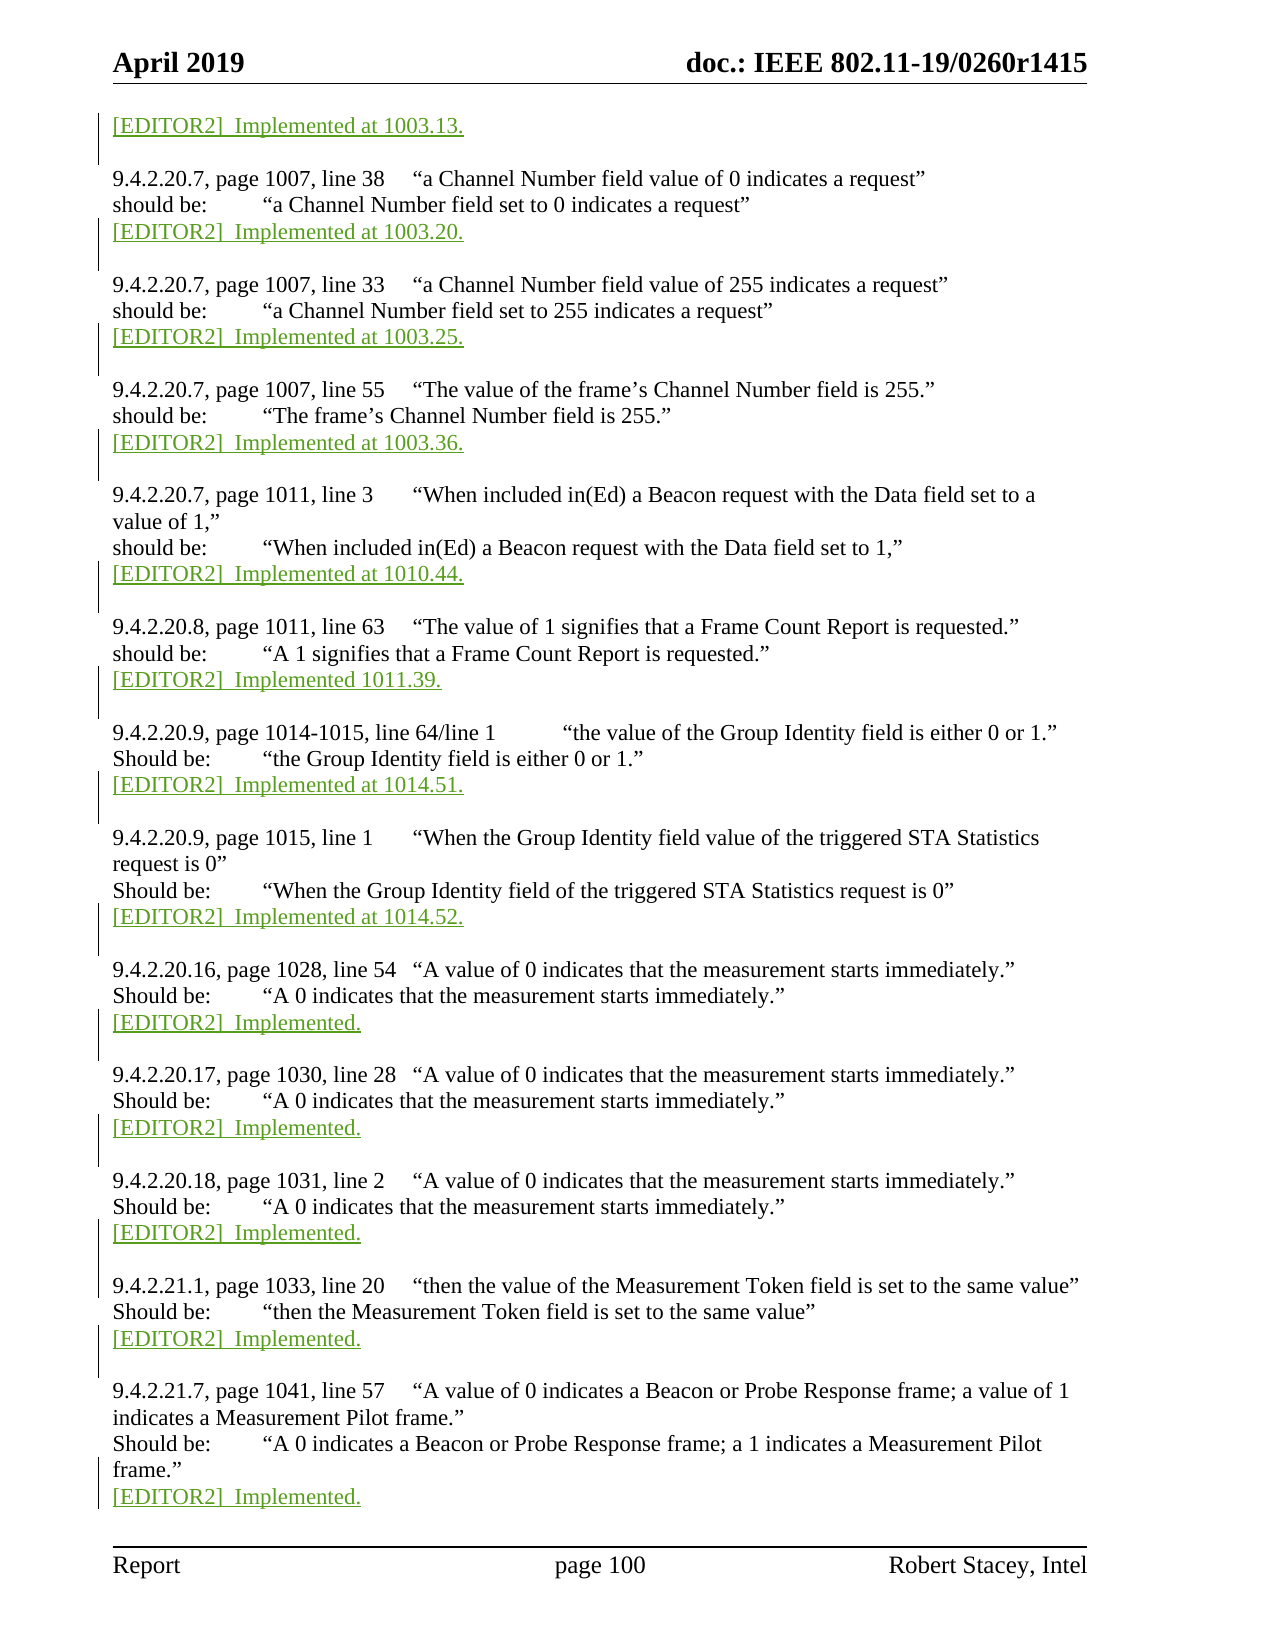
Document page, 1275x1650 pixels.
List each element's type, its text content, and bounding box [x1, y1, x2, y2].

text 9.4.2.20.7, page 1007, line 38 “a Channel Number field value of 0 indicates a request” [112, 165, 1087, 192]
text Should be: “A 0 indicates a Beacon or Probe Response frame; a 1 indicates a Measurement Pilot frame.” [112, 1430, 1087, 1483]
text 9.4.2.20.17, page 1030, line 28 “A value of 0 indicates that the measurement starts immediately.” [112, 1061, 1087, 1088]
text Should be: “A 0 indicates that the measurement starts immediately.” [112, 982, 1087, 1008]
text should be: “The frame’s Channel Number field is 255.” [112, 402, 1087, 429]
text should be: “When included in(Ed) a Beacon request with the Data field set to 1,” [112, 534, 1087, 561]
text 9.4.2.20.7, page 1011, line 3 “When included in(Ed) a Beacon request with the Data field set to a value of 1,” [112, 481, 1087, 534]
text 9.4.2.20.9, page 1015, line 1 “When the Group Identity field value of the triggered STA Statistics [112, 824, 1087, 850]
text 9.4.2.20.7, page 1007, line 55 “The value of the frame’s Channel Number field is 255.” [112, 376, 1087, 402]
text Should be: “the Group Identity field is either 0 or 1.” [112, 745, 1087, 771]
text 9.4.2.20.7, page 1007, line 33 “a Channel Number field value of 255 indicates a request” [112, 271, 1087, 297]
text should be: “a Channel Number field set to 0 indicates a request” [112, 192, 1087, 218]
text Should be: “A 0 indicates that the measurement starts immediately.” [112, 1088, 1087, 1114]
text should be: “a Channel Number field set to 255 indicates a request” [112, 297, 1087, 323]
text 9.4.2.21.1, page 1033, line 20 “then the value of the Measurement Token field is set to the same value” [112, 1272, 1087, 1298]
text should be: “A 1 signifies that a Frame Count Report is requested.” [112, 639, 1087, 666]
text 9.4.2.20.18, page 1031, line 2 “A value of 0 indicates that the measurement starts immediately.” [112, 1167, 1087, 1193]
text 9.4.2.20.9, page 1014-1015, line 64/line 1 “the value of the Group Identity field is either 0 or 1.” [112, 719, 1087, 745]
text Should be: “A 0 indicates that the measurement starts immediately.” [112, 1193, 1087, 1219]
text request is 0” [112, 850, 1087, 877]
text 9.4.2.20.16, page 1028, line 54 “A value of 0 indicates that the measurement starts immediately.” [112, 956, 1087, 982]
text 9.4.2.20.8, page 1011, line 63 “The value of 1 signifies that a Frame Count Report is requested.” [112, 613, 1087, 639]
text 9.4.2.21.7, page 1041, line 57 “A value of 0 indicates a Beacon or Probe Response frame; a value of 1 indicates a Measurement Pilot frame.” [112, 1377, 1087, 1430]
text Should be: “then the Measurement Token field is set to the same value” [112, 1298, 1087, 1325]
text Should be: “When the Group Identity field of the triggered STA Statistics request is 0” [112, 877, 1087, 903]
